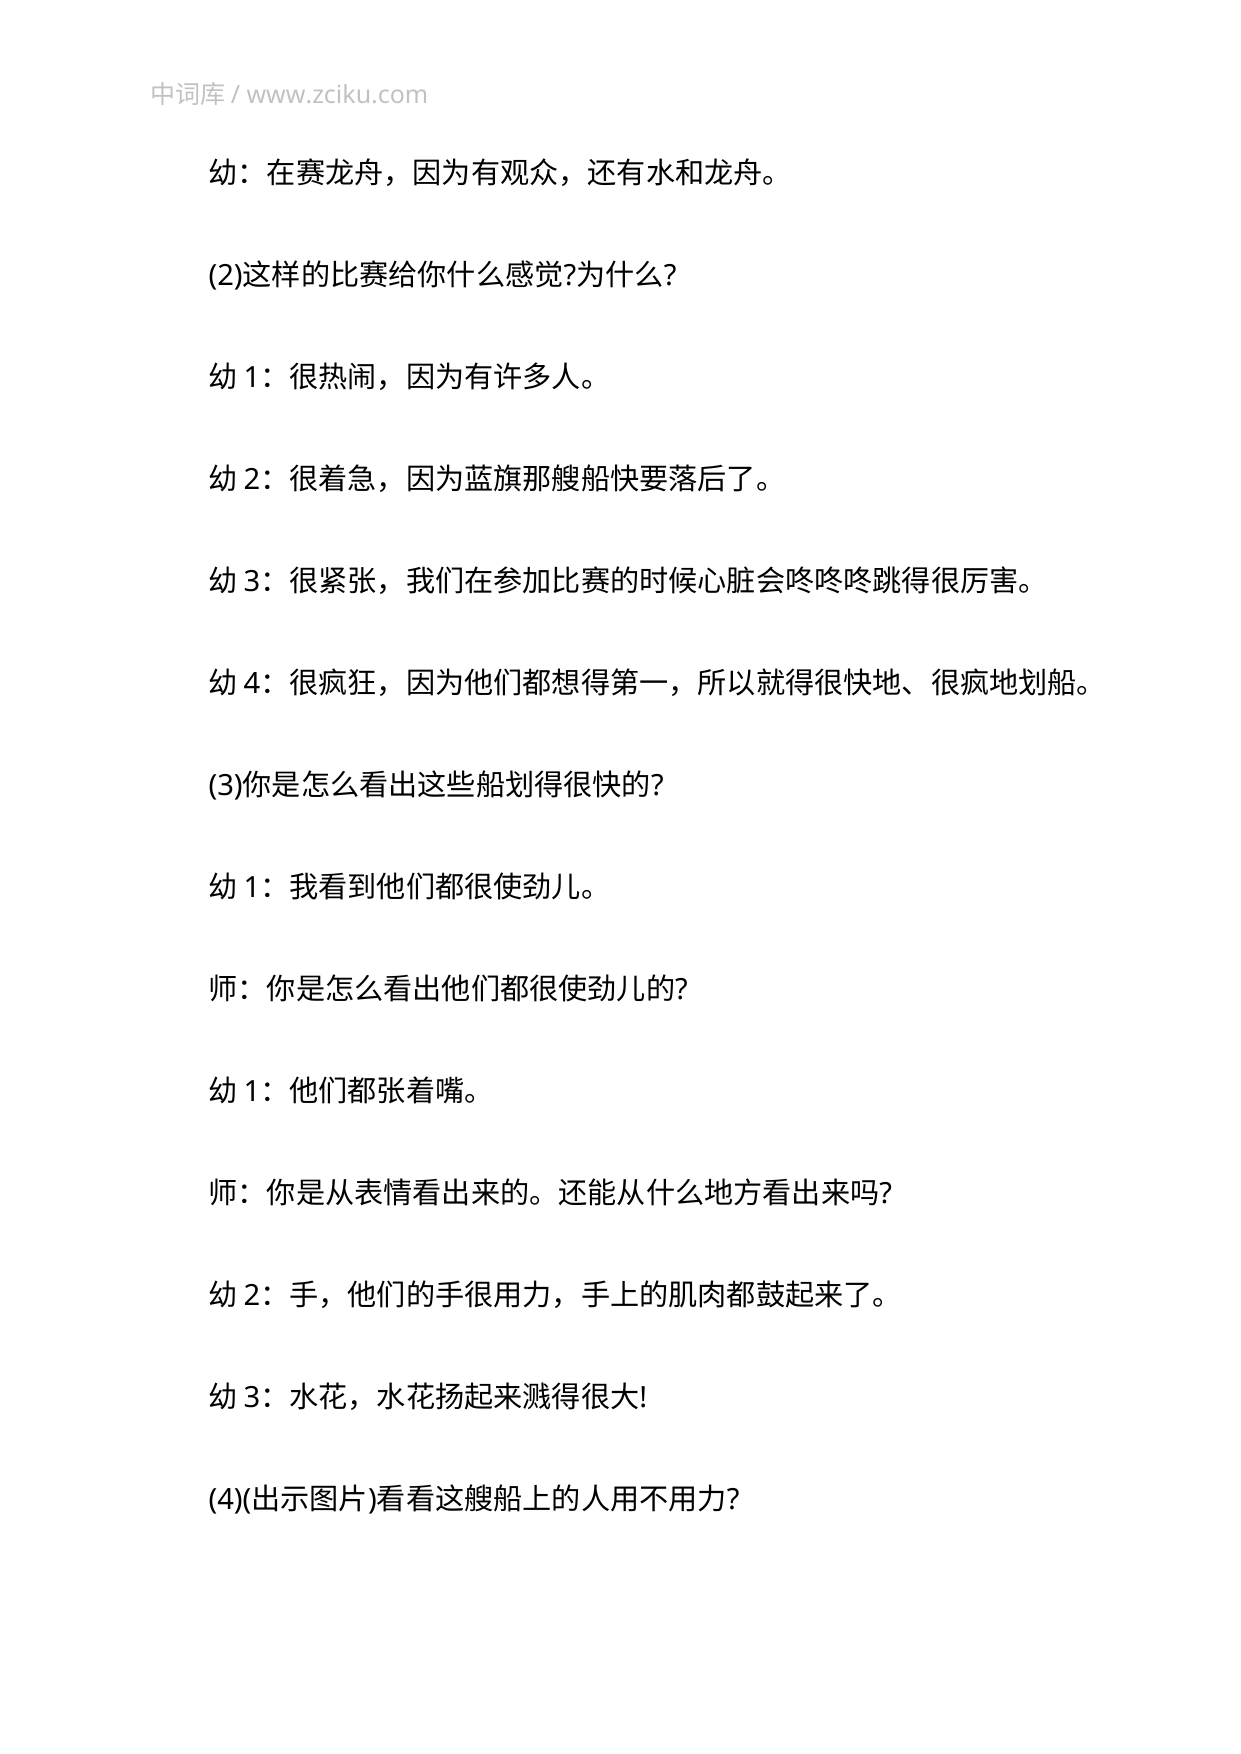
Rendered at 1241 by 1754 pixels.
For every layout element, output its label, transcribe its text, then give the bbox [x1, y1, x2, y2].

text 幼1：很热闹，因为有许多人。 [150, 354, 1090, 396]
text 师：你是从表情看出来的。还能从什么地方看出来吗? [150, 1169, 1090, 1212]
text 幼3：水花，水花扬起来溅得很大! [150, 1373, 1090, 1416]
text 幼1：他们都张着嘴。 [150, 1068, 1090, 1110]
text 幼：在赛龙舟，因为有观众，还有水和龙舟。 [150, 150, 1090, 192]
text (2)这样的比赛给你什么感觉?为什么? [150, 252, 1090, 294]
text 幼4：很疯狂，因为他们都想得第一，所以就得很快地、很疯地划船。 [150, 660, 1090, 702]
text (3)你是怎么看出这些船划得很快的? [150, 762, 1090, 804]
text 幼2：手，他们的手很用力，手上的肌肉都鼓起来了。 [150, 1272, 1090, 1314]
text 幼1：我看到他们都很使劲儿。 [150, 864, 1090, 906]
text (4)(出示图片)看看这艘船上的人用不用力? [150, 1476, 1090, 1518]
text 幼3：很紧张，我们在参加比赛的时候心脏会咚咚咚跳得很厉害。 [150, 558, 1090, 600]
text 师：你是怎么看出他们都很使劲儿的? [150, 966, 1090, 1008]
text 幼2：很着急，因为蓝旗那艘船快要落后了。 [150, 456, 1090, 498]
